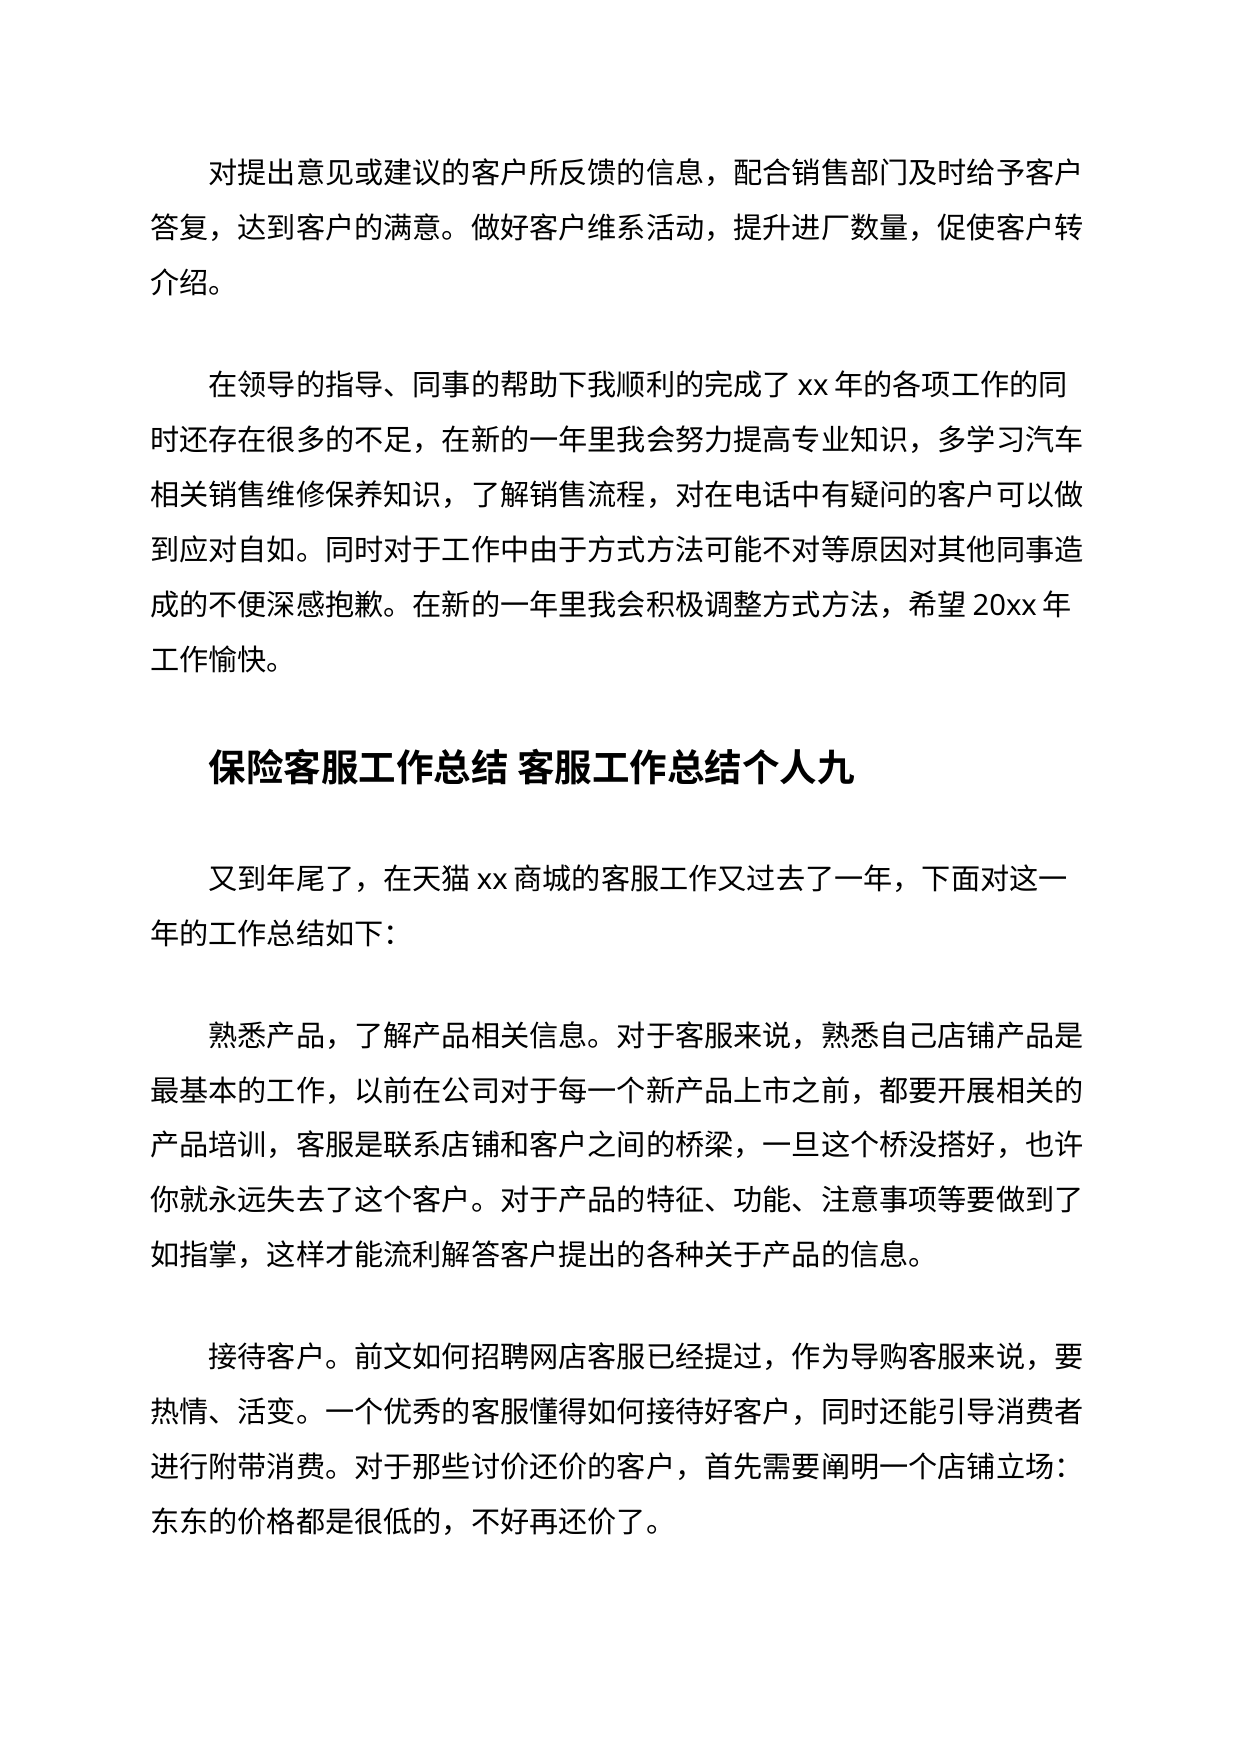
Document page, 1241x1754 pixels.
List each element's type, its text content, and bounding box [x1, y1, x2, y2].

text 接待客户。前文如何招聘网店客服已经提过，作为导购客服来说，要热情、活变。一个优秀的客服懂得如何接待好客户，同时还能引导消费者进行附带消费。对于那些讨价还价的客户，首先需要阐明一个店铺立场：东东的价格都是很低的，不好再还价了。 [150, 1333, 1090, 1541]
text 熟悉产品，了解产品相关信息。对于客服来说，熟悉自己店铺产品是最基本的工作，以前在公司对于每一个新产品上市之前，都要开展相关的产品培训，客服是联系店铺和客户之间的桥梁，一旦这个桥没搭好，也许你就永远失去了这个客户。对于产品的特征、功能、注意事项等要做到了如指掌，这样才能流利解答客户提出的各种关于产品的信息。 [150, 1012, 1090, 1274]
text 在领导的指导、同事的帮助下我顺利的完成了xx年的各项工作的同时还存在很多的不足，在新的一年里我会努力提高专业知识，多学习汽车相关销售维修保养知识，了解销售流程，对在电话中有疑问的客户可以做到应对自如。同时对于工作中由于方式方法可能不对等原因对其他同事造成的不便深感抱歉。在新的一年里我会积极调整方式方法，希望20xx年工作愉快。 [150, 362, 1090, 678]
text 对提出意见或建议的客户所反馈的信息，配合销售部门及时给予客户答复，达到客户的满意。做好客户维系活动，提升进厂数量，促使客户转介绍。 [150, 150, 1090, 302]
text 保险客服工作总结 客服工作总结个人九 [150, 738, 1090, 792]
text 又到年尾了，在天猫xx商城的客服工作又过去了一年，下面对这一年的工作总结如下： [150, 855, 1090, 953]
